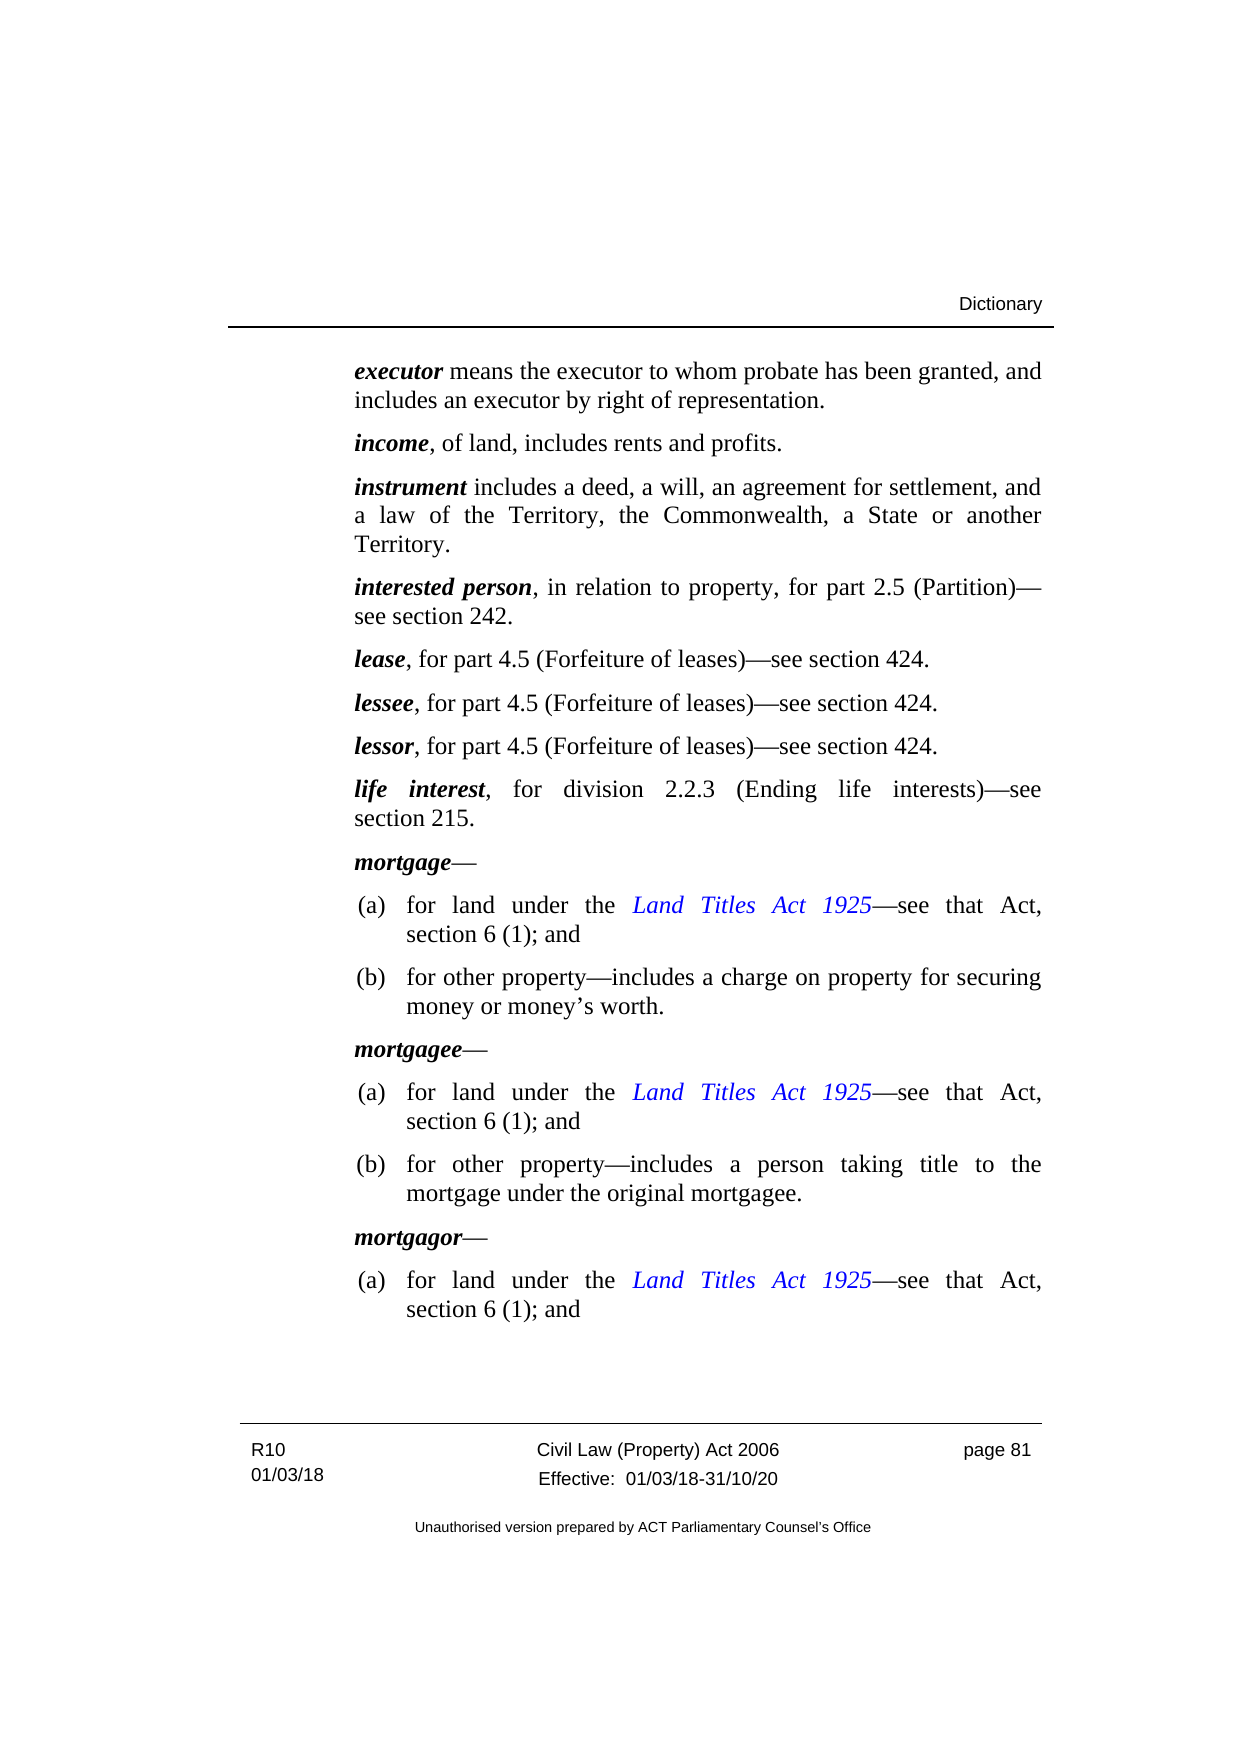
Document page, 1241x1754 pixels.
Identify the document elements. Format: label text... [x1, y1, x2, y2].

text instrument includes a deed, a will, an agreement for settlement, and a law of the Territory, the Commonwealth, a State or another Territory. [354, 472, 1042, 558]
text income, of land, includes rents and profits. [354, 428, 1042, 457]
text lessor, for part 4.5 (Forfeiture of leases)—see section 424. [354, 731, 1042, 760]
text (a) for land under the Land Titles Act 1925—see that Act, section 6 (1); and [239, 1077, 1042, 1135]
text (a) for land under the Land Titles Act 1925—see that Act, section 6 (1); and [239, 1265, 1042, 1322]
text life interest, for division 2.2.3 (Ending life interests)—see section 215. [354, 774, 1042, 832]
text mortgage— [354, 847, 1042, 875]
text (b) for other property—includes a person taking title to the mortgage under the original mortgagee. [239, 1149, 1042, 1207]
text (a) for land under the Land Titles Act 1925—see that Act, section 6 (1); and [239, 890, 1042, 947]
text mortgagor— [354, 1222, 1042, 1250]
text lessee, for part 4.5 (Forfeiture of leases)—see section 424. [354, 688, 1042, 717]
text lease, for part 4.5 (Forfeiture of leases)—see section 424. [354, 644, 1042, 673]
text interested person, in relation to property, for part 2.5 (Partition)—see section 242. [354, 572, 1042, 630]
text executor means the executor to whom probate has been granted, and includes an executor by right of representation. [354, 356, 1042, 414]
text (b) for other property—includes a charge on property for securing money or money’s worth. [239, 962, 1042, 1019]
text mortgagee— [354, 1034, 1042, 1063]
